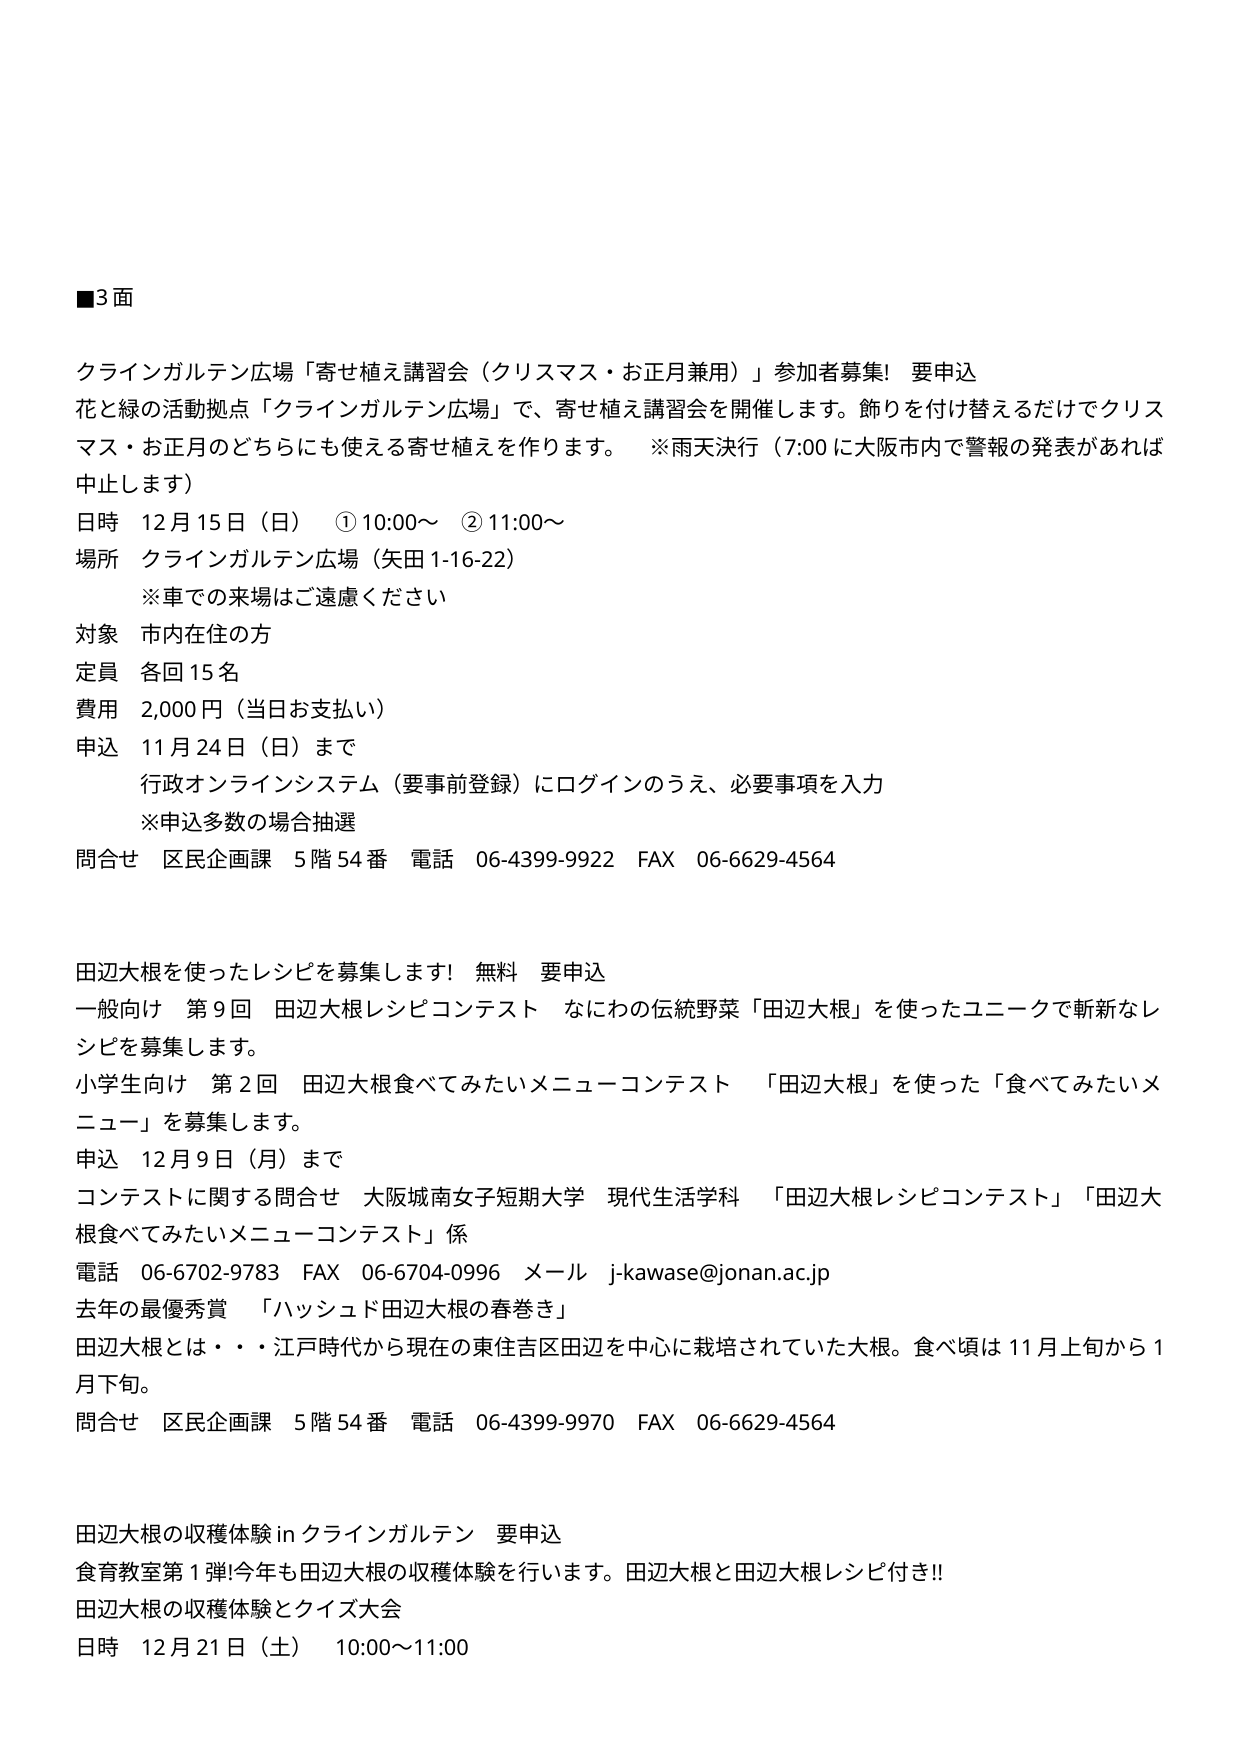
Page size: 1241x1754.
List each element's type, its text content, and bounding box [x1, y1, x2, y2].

text 花と緑の活動拠点「クラインガルテン広場」で、寄せ植え講習会を開催します。飾りを付け替えるだけでクリスマス・お正月のどちらにも使える寄せ植えを作ります。 ※雨天決行（7:00に大阪市内で警報の発表があれば中止します） [75, 389, 1165, 502]
text 日時 12月21日（土） 10:00～11:00 [75, 1627, 1165, 1664]
text 田辺大根の収穫体験とクイズ大会 [75, 1589, 1165, 1627]
text コンテストに関する問合せ 大阪城南女子短期大学 現代生活学科 「田辺大根レシピコンテスト」「田辺大根食べてみたいメニューコンテスト」係 [75, 1177, 1165, 1252]
text 場所 クラインガルテン広場（矢田1-16-22） [75, 539, 1165, 577]
text 去年の最優秀賞 「ハッシュド田辺大根の春巻き」 [75, 1289, 1165, 1327]
text 田辺大根の収穫体験inクラインガルテン 要申込 [75, 1514, 1165, 1552]
text 問合せ 区民企画課 5階54番 電話 06-4399-9922 FAX 06-6629-4564 [75, 839, 1165, 877]
text 日時 12月15日（日） ①10:00～ ②11:00～ [75, 502, 1165, 539]
text 対象 市内在住の方 [75, 614, 1165, 652]
text 小学生向け 第2回 田辺大根食べてみたいメニューコンテスト 「田辺大根」を使った「食べてみたいメニュー」を募集します。 [75, 1064, 1165, 1139]
text 田辺大根を使ったレシピを募集します! 無料 要申込 [75, 952, 1165, 989]
text ■3面 [75, 277, 1165, 314]
text 費用 2,000円（当日お支払い） [75, 689, 1165, 727]
text 行政オンラインシステム（要事前登録）にログインのうえ、必要事項を入力 [141, 764, 1165, 802]
text クラインガルテン広場「寄せ植え講習会（クリスマス・お正月兼用）」参加者募集! 要申込 [75, 352, 1165, 389]
text 電話 06-6702-9783 FAX 06-6704-0996 メール j-kawase@jonan.ac.jp [75, 1252, 1165, 1289]
text 申込 11月24日（日）まで [75, 727, 1165, 764]
text ※申込多数の場合抽選 [141, 802, 1165, 839]
text 問合せ 区民企画課 5階54番 電話 06-4399-9970 FAX 06-6629-4564 [75, 1402, 1165, 1439]
text 一般向け 第9回 田辺大根レシピコンテスト なにわの伝統野菜「田辺大根」を使ったユニークで斬新なレシピを募集します。 [75, 989, 1165, 1064]
text 申込 12月9日（月）まで [75, 1139, 1165, 1177]
text ※車での来場はご遠慮ください [75, 577, 1165, 614]
text 田辺大根とは・・・江戸時代から現在の東住吉区田辺を中心に栽培されていた大根。食べ頃は11月上旬から1月下旬。 [75, 1327, 1165, 1402]
text 食育教室第1弾!今年も田辺大根の収穫体験を行います。田辺大根と田辺大根レシピ付き!! [75, 1552, 1165, 1589]
text 定員 各回15名 [75, 652, 1165, 689]
